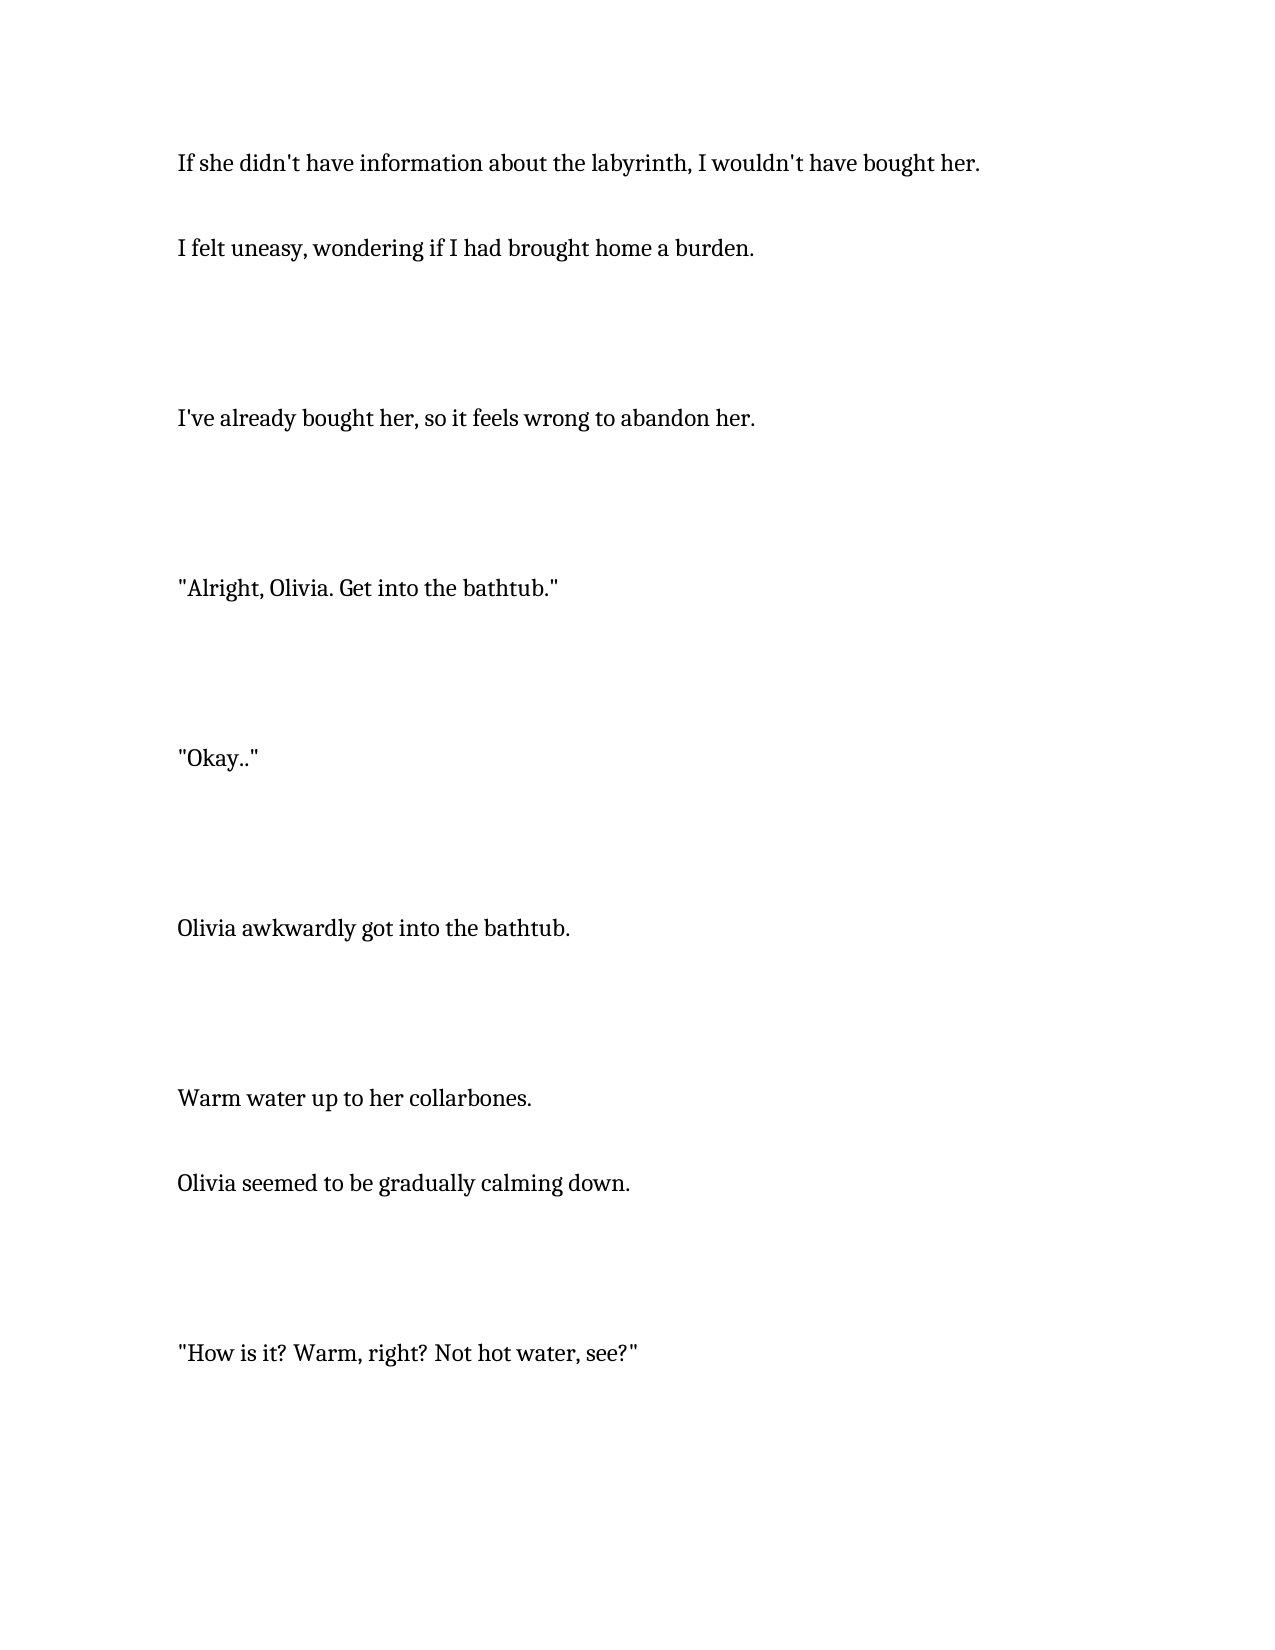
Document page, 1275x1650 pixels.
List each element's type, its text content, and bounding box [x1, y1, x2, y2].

text Warm water up to her collarbones. [177, 1083, 1098, 1143]
text If she didn't have information about the labyrinth, I wouldn't have bought her. [177, 148, 1098, 208]
text Olivia seemed to be gradually calming down. [177, 1168, 1098, 1228]
text Olivia awkwardly got into the bathtub. [177, 913, 1098, 973]
text "Okay.." [177, 743, 1098, 803]
text I felt uneasy, wondering if I had brought home a burden. [177, 233, 1098, 293]
text "How is it? Warm, right? Not hot water, see?" [177, 1338, 1098, 1398]
text I've already bought her, so it feels wrong to abandon her. [177, 403, 1098, 463]
text "Alright, Olivia. Get into the bathtub." [177, 573, 1098, 633]
